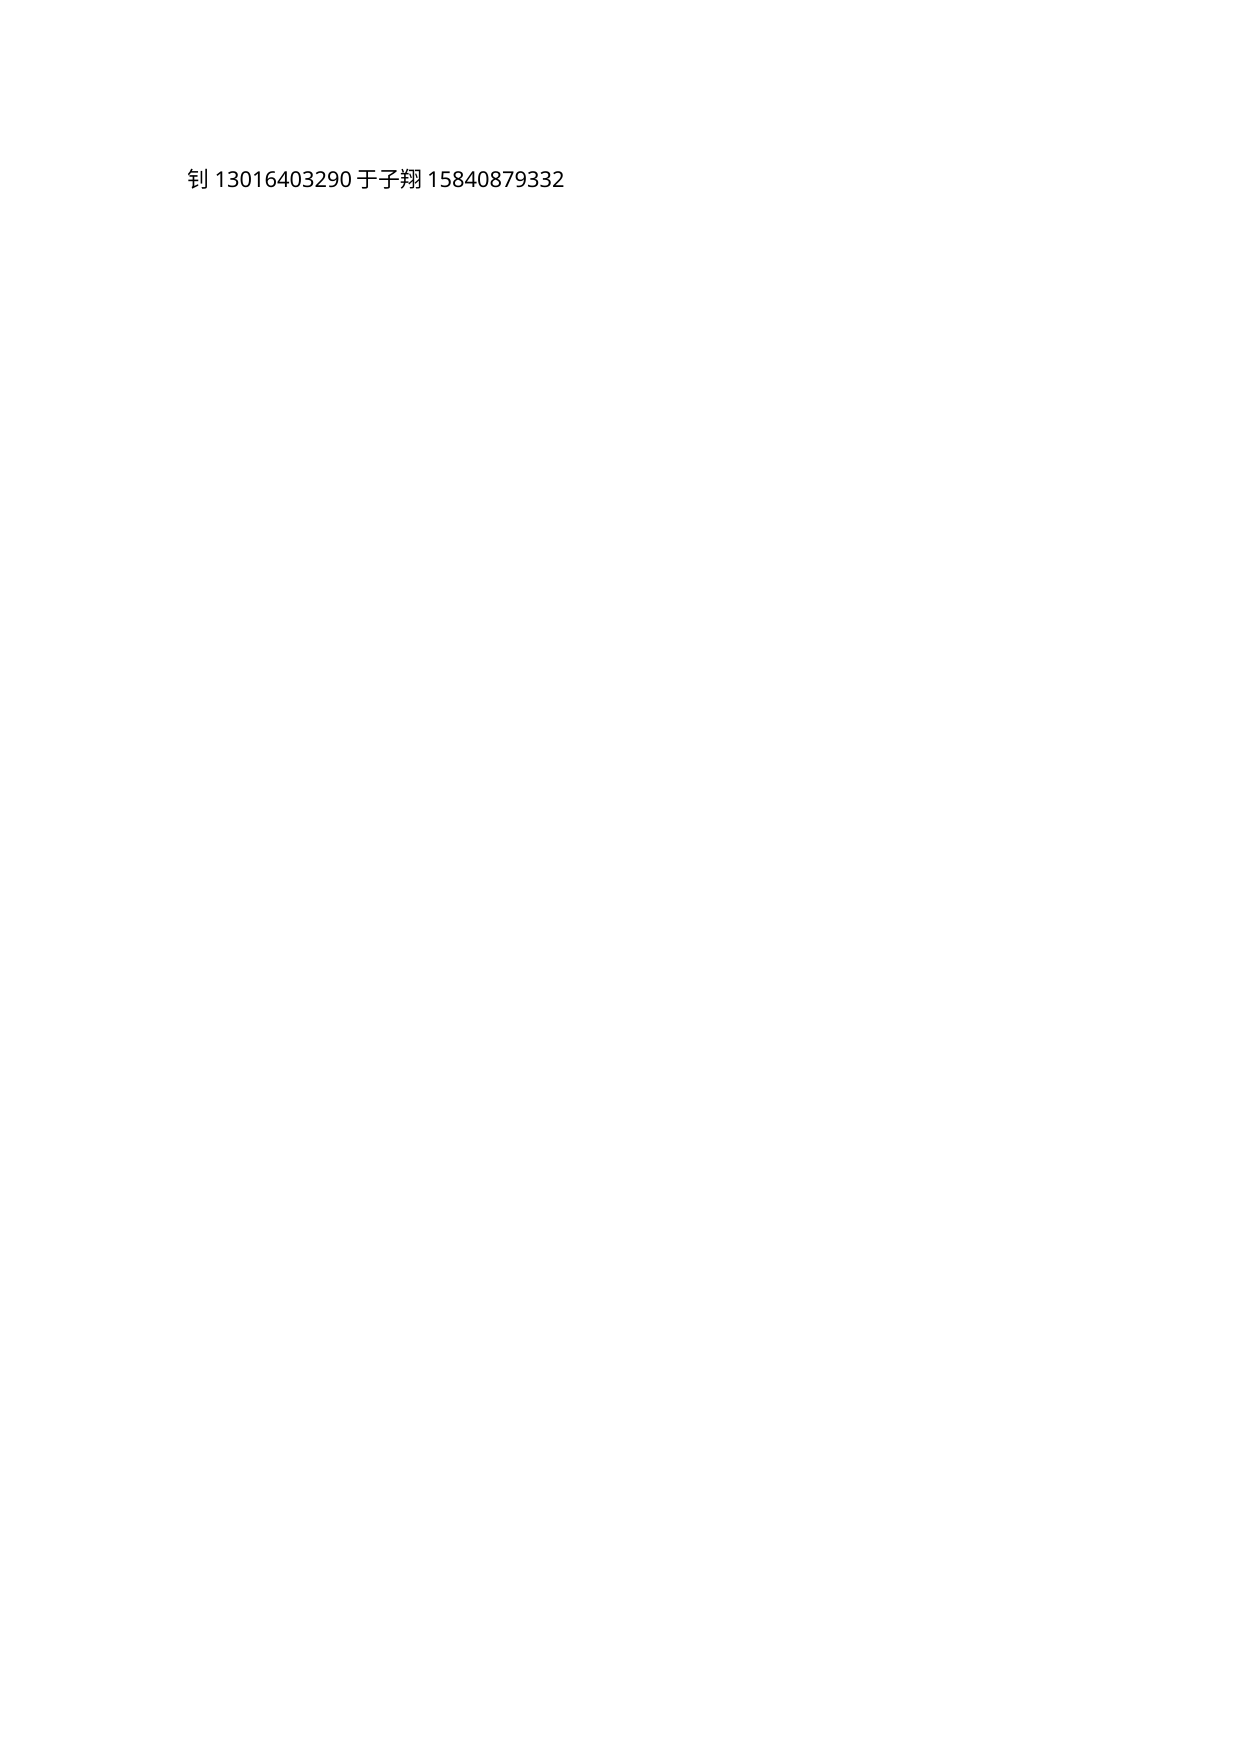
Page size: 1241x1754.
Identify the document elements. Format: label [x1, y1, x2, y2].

text [187, 162, 1053, 194]
